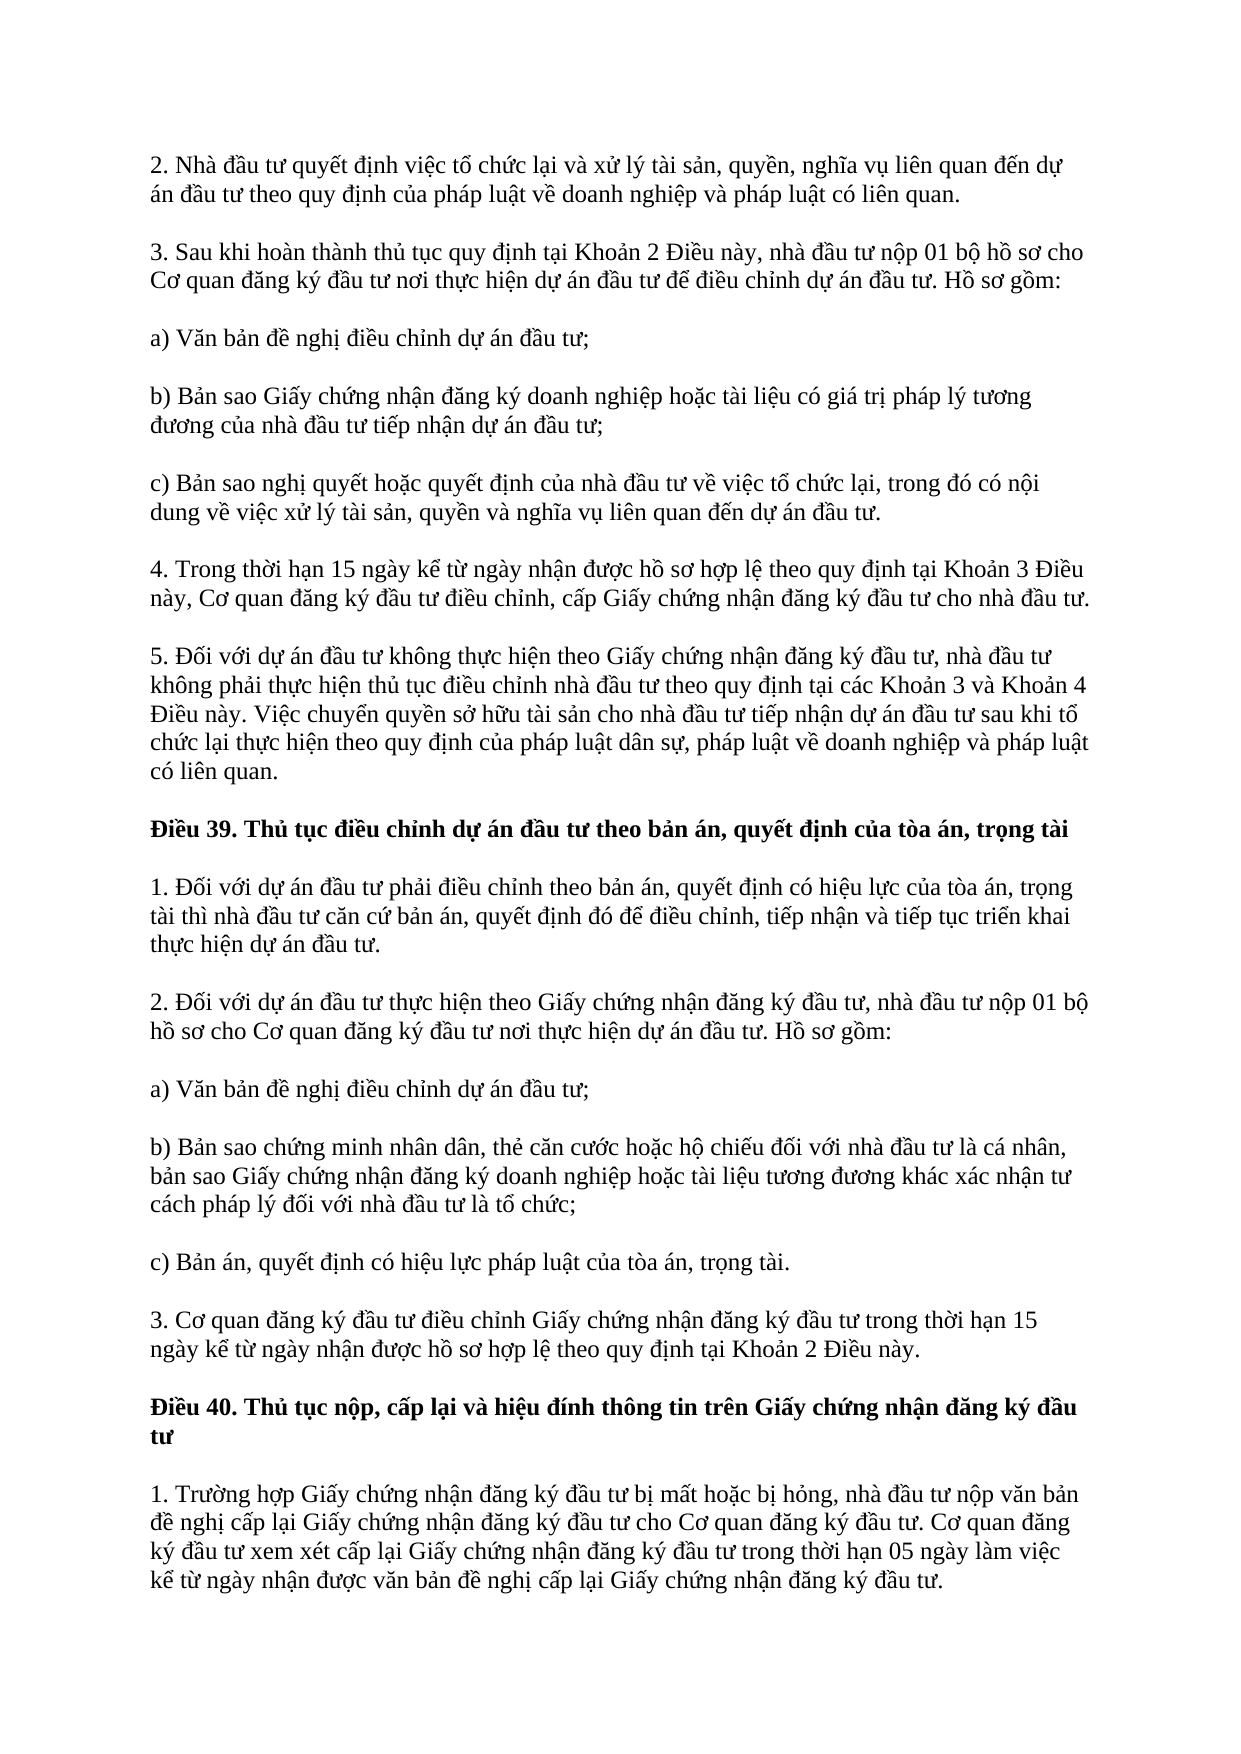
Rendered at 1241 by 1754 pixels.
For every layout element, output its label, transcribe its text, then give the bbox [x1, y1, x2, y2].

text Điều 40. Thủ tục nộp, cấp lại và hiệu đính thông tin trên Giấy chứng nhận đăng ký đầu tư [150, 1392, 1090, 1449]
text 3. Sau khi hoàn thành thủ tục quy định tại Khoản 2 Điều này, nhà đầu tư nộp 01 bộ hồ sơ cho Cơ quan đăng ký đầu tư nơi thực hiện dự án đầu tư để điều chỉnh dự án đầu tư. Hồ sơ gồm: [150, 237, 1090, 294]
text 5. Đối với dự án đầu tư không thực hiện theo Giấy chứng nhận đăng ký đầu tư, nhà đầu tư không phải thực hiện thủ tục điều chỉnh nhà đầu tư theo quy định tại các Khoản 3 và Khoản 4 Điều này. Việc chuyển quyền sở hữu tài sản cho nhà đầu tư tiếp nhận dự án đầu tư sau khi tổ chức lại thực hiện theo quy định của pháp luật dân sự, pháp luật về doanh nghiệp và pháp luật có liên quan. [150, 641, 1090, 785]
text c) Bản án, quyết định có hiệu lực pháp luật của tòa án, trọng tài. [150, 1247, 1090, 1276]
text b) Bản sao Giấy chứng nhận đăng ký doanh nghiệp hoặc tài liệu có giá trị pháp lý tương đương của nhà đầu tư tiếp nhận dự án đầu tư; [150, 381, 1090, 439]
text a) Văn bản đề nghị điều chỉnh dự án đầu tư; [150, 323, 1090, 352]
text 4. Trong thời hạn 15 ngày kể từ ngày nhận được hồ sơ hợp lệ theo quy định tại Khoản 3 Điều này, Cơ quan đăng ký đầu tư điều chỉnh, cấp Giấy chứng nhận đăng ký đầu tư cho nhà đầu tư. [150, 554, 1090, 612]
text c) Bản sao nghị quyết hoặc quyết định của nhà đầu tư về việc tổ chức lại, trong đó có nội dung về việc xử lý tài sản, quyền và nghĩa vụ liên quan đến dự án đầu tư. [150, 468, 1090, 525]
text Điều 39. Thủ tục điều chỉnh dự án đầu tư theo bản án, quyết định của tòa án, trọng tài [150, 814, 1090, 843]
text 1. Trường hợp Giấy chứng nhận đăng ký đầu tư bị mất hoặc bị hỏng, nhà đầu tư nộp văn bản đề nghị cấp lại Giấy chứng nhận đăng ký đầu tư cho Cơ quan đăng ký đầu tư. Cơ quan đăng ký đầu tư xem xét cấp lại Giấy chứng nhận đăng ký đầu tư trong thời hạn 05 ngày làm việc kể từ ngày nhận được văn bản đề nghị cấp lại Giấy chứng nhận đăng ký đầu tư. [150, 1479, 1090, 1594]
text a) Văn bản đề nghị điều chỉnh dự án đầu tư; [150, 1074, 1090, 1103]
text 1. Đối với dự án đầu tư phải điều chỉnh theo bản án, quyết định có hiệu lực của tòa án, trọng tài thì nhà đầu tư căn cứ bản án, quyết định đó để điều chỉnh, tiếp nhận và tiếp tục triển khai thực hiện dự án đầu tư. [150, 872, 1090, 958]
text b) Bản sao chứng minh nhân dân, thẻ căn cước hoặc hộ chiếu đối với nhà đầu tư là cá nhân, bản sao Giấy chứng nhận đăng ký doanh nghiệp hoặc tài liệu tương đương khác xác nhận tư cách pháp lý đối với nhà đầu tư là tổ chức; [150, 1132, 1090, 1218]
text 3. Cơ quan đăng ký đầu tư điều chỉnh Giấy chứng nhận đăng ký đầu tư trong thời hạn 15 ngày kể từ ngày nhận được hồ sơ hợp lệ theo quy định tại Khoản 2 Điều này. [150, 1305, 1090, 1363]
text 2. Nhà đầu tư quyết định việc tổ chức lại và xử lý tài sản, quyền, nghĩa vụ liên quan đến dự án đầu tư theo quy định của pháp luật về doanh nghiệp và pháp luật có liên quan. [150, 150, 1090, 207]
text 2. Đối với dự án đầu tư thực hiện theo Giấy chứng nhận đăng ký đầu tư, nhà đầu tư nộp 01 bộ hồ sơ cho Cơ quan đăng ký đầu tư nơi thực hiện dự án đầu tư. Hồ sơ gồm: [150, 987, 1090, 1045]
